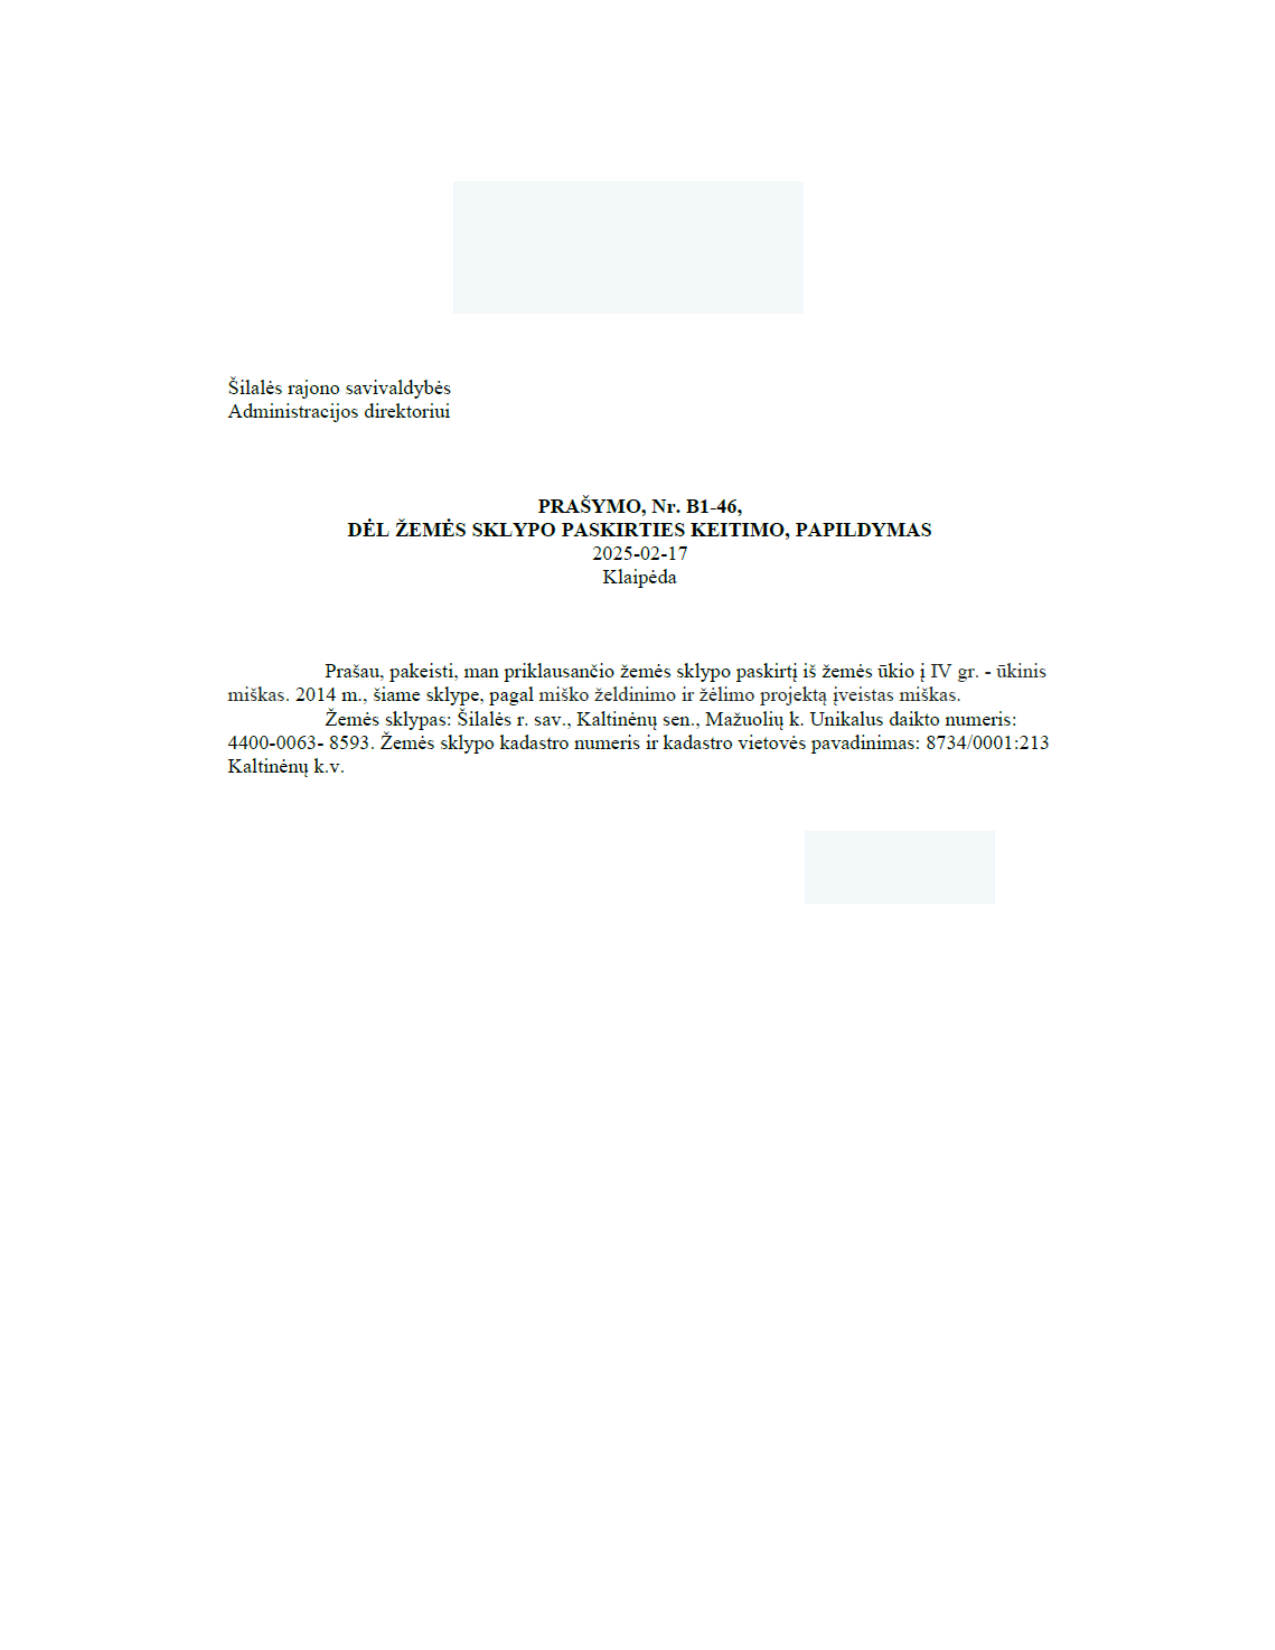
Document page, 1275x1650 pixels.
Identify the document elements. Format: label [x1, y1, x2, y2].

picture [150, 150, 1125, 1187]
